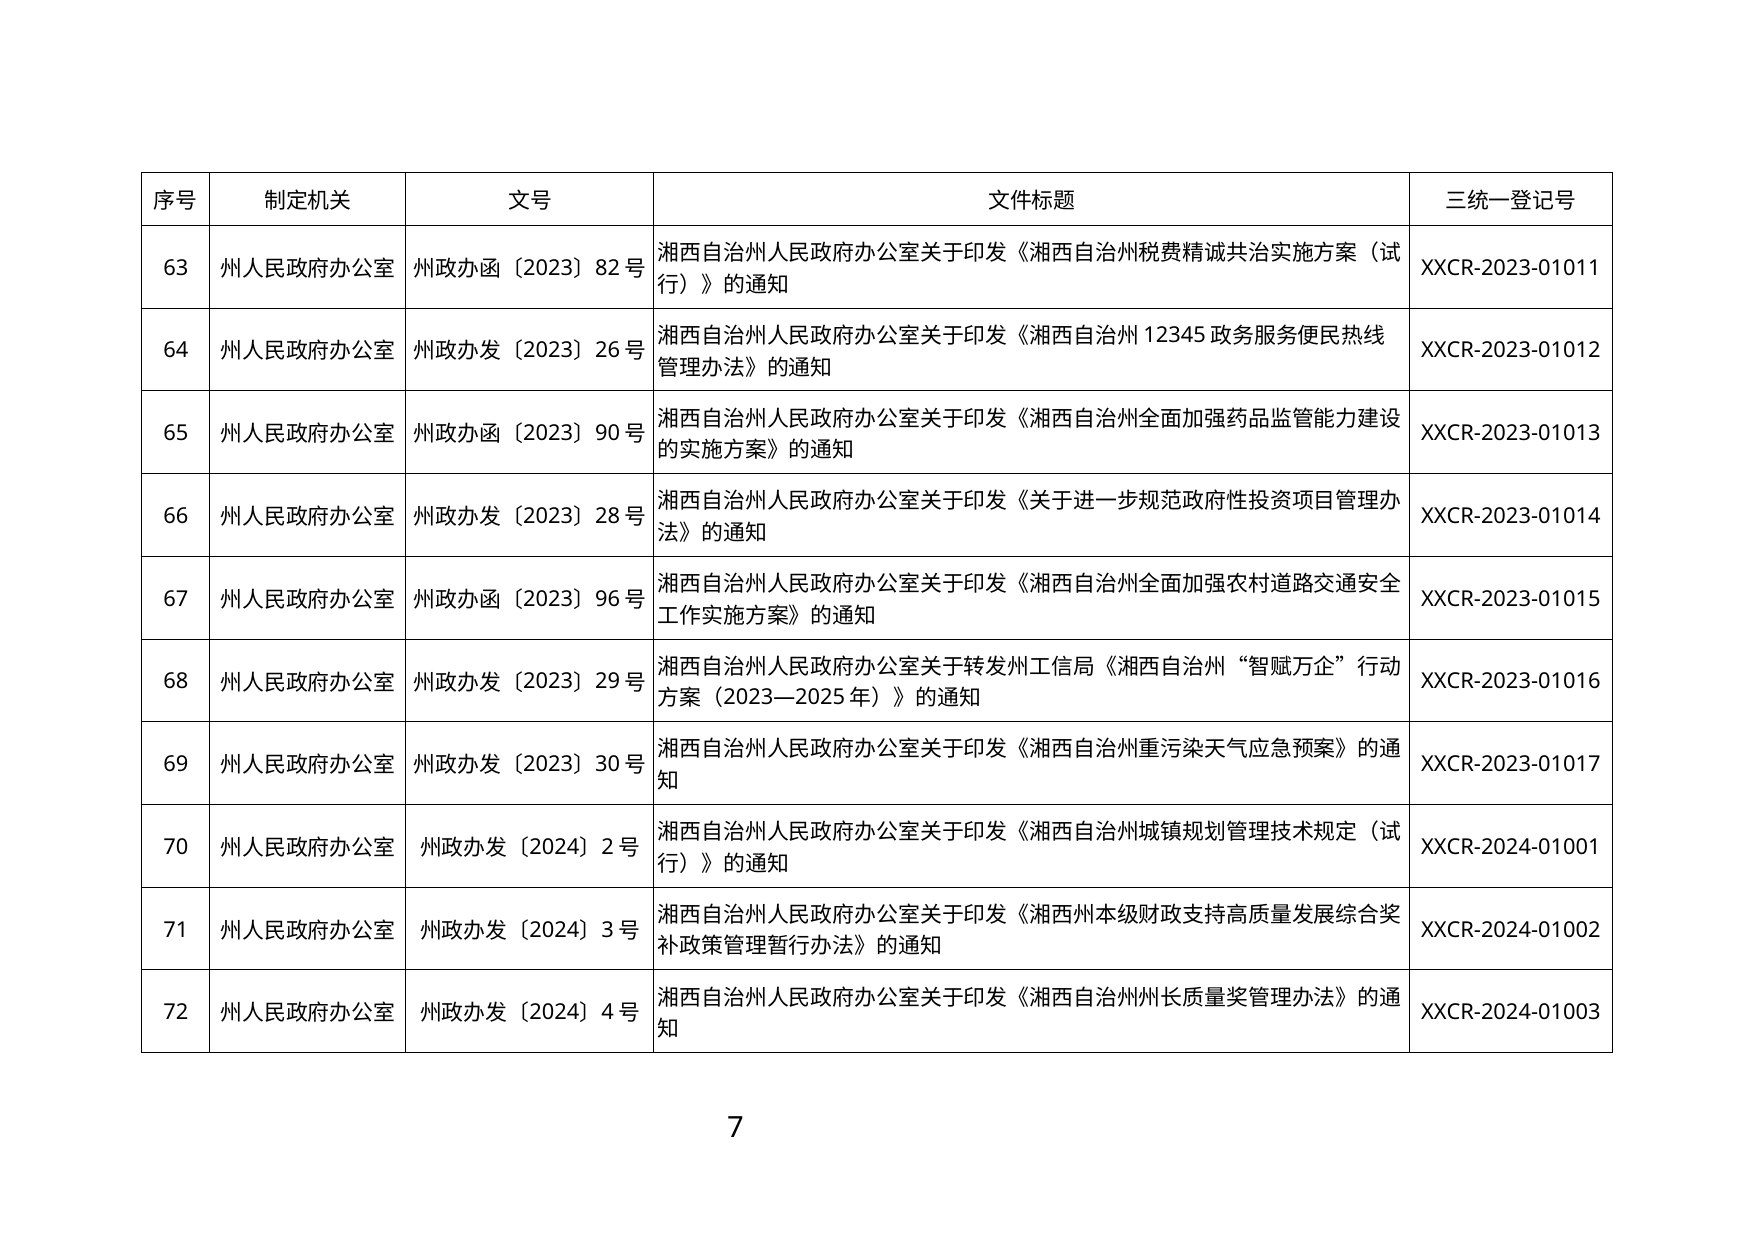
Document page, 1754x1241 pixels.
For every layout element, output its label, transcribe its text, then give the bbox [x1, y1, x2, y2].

table_header 文件标题 [654, 173, 1409, 225]
table_cell 64 [142, 309, 209, 390]
table_cell 67 [142, 557, 209, 638]
table_cell 湘西自治州人民政府办公室关于印发《湘西自治州重污染天气应急预案》的通知 [654, 722, 1409, 804]
table_cell 68 [142, 640, 209, 721]
table_cell 湘西自治州人民政府办公室关于印发《湘西自治州全面加强农村道路交通安全工作实施方案》的通知 [654, 557, 1409, 638]
table_header 文号 [406, 173, 653, 225]
table_header 三统一登记号 [1410, 173, 1612, 225]
table_cell XXCR-2023-01016 [1410, 640, 1612, 721]
table_cell XXCR-2023-01013 [1410, 391, 1612, 473]
table_cell XXCR-2023-01011 [1410, 226, 1612, 307]
table_cell XXCR-2023-01012 [1410, 309, 1612, 390]
table_cell 州政办函〔2023〕96号 [406, 557, 653, 638]
table_cell 湘西自治州人民政府办公室关于印发《湘西自治州12345政务服务便民热线管理办法》的通知 [654, 309, 1409, 390]
table_cell 湘西自治州人民政府办公室关于印发《湘西自治州城镇规划管理技术规定（试行）》的通知 [654, 805, 1409, 887]
table_header 序号 [142, 173, 209, 225]
table_cell XXCR-2024-01002 [1410, 888, 1612, 969]
table_cell 州人民政府办公室 [210, 391, 405, 473]
table_cell 州政办发〔2024〕3号 [406, 888, 653, 969]
table_cell 州政办发〔2024〕2号 [406, 805, 653, 887]
table_cell XXCR-2023-01017 [1410, 722, 1612, 804]
table_cell 湘西自治州人民政府办公室关于印发《湘西自治州州长质量奖管理办法》的通知 [654, 970, 1409, 1052]
table_cell 63 [142, 226, 209, 307]
table_cell 州人民政府办公室 [210, 226, 405, 307]
table_cell 州人民政府办公室 [210, 888, 405, 969]
table_cell XXCR-2023-01015 [1410, 557, 1612, 638]
table_cell 州人民政府办公室 [210, 557, 405, 638]
table_cell 州人民政府办公室 [210, 640, 405, 721]
table_cell 州政办函〔2023〕82号 [406, 226, 653, 307]
table_cell 71 [142, 888, 209, 969]
table_cell 66 [142, 474, 209, 556]
table_cell 州政办发〔2024〕4号 [406, 970, 653, 1052]
table_cell 州人民政府办公室 [210, 309, 405, 390]
table_cell XXCR-2023-01014 [1410, 474, 1612, 556]
table_header 制定机关 [210, 173, 405, 225]
table_cell XXCR-2024-01001 [1410, 805, 1612, 887]
table_cell 州人民政府办公室 [210, 722, 405, 804]
table_cell 湘西自治州人民政府办公室关于转发州工信局《湘西自治州“智赋万企”行动方案（2023—2025年）》的通知 [654, 640, 1409, 721]
table_cell XXCR-2024-01003 [1410, 970, 1612, 1052]
table_cell 州政办函〔2023〕90号 [406, 391, 653, 473]
table_cell 州政办发〔2023〕30号 [406, 722, 653, 804]
table_cell 70 [142, 805, 209, 887]
table_cell 州人民政府办公室 [210, 970, 405, 1052]
table_cell 州政办发〔2023〕28号 [406, 474, 653, 556]
table_cell 州人民政府办公室 [210, 805, 405, 887]
table_cell 69 [142, 722, 209, 804]
table_cell 州人民政府办公室 [210, 474, 405, 556]
table_cell 湘西自治州人民政府办公室关于印发《湘西州本级财政支持高质量发展综合奖补政策管理暂行办法》的通知 [654, 888, 1409, 969]
table_cell 湘西自治州人民政府办公室关于印发《关于进一步规范政府性投资项目管理办法》的通知 [654, 474, 1409, 556]
table_cell 湘西自治州人民政府办公室关于印发《湘西自治州全面加强药品监管能力建设的实施方案》的通知 [654, 391, 1409, 473]
table_cell 65 [142, 391, 209, 473]
table_cell 州政办发〔2023〕29号 [406, 640, 653, 721]
table_cell 州政办发〔2023〕26号 [406, 309, 653, 390]
table_cell 湘西自治州人民政府办公室关于印发《湘西自治州税费精诚共治实施方案（试行）》的通知 [654, 226, 1409, 307]
table_cell 72 [142, 970, 209, 1052]
